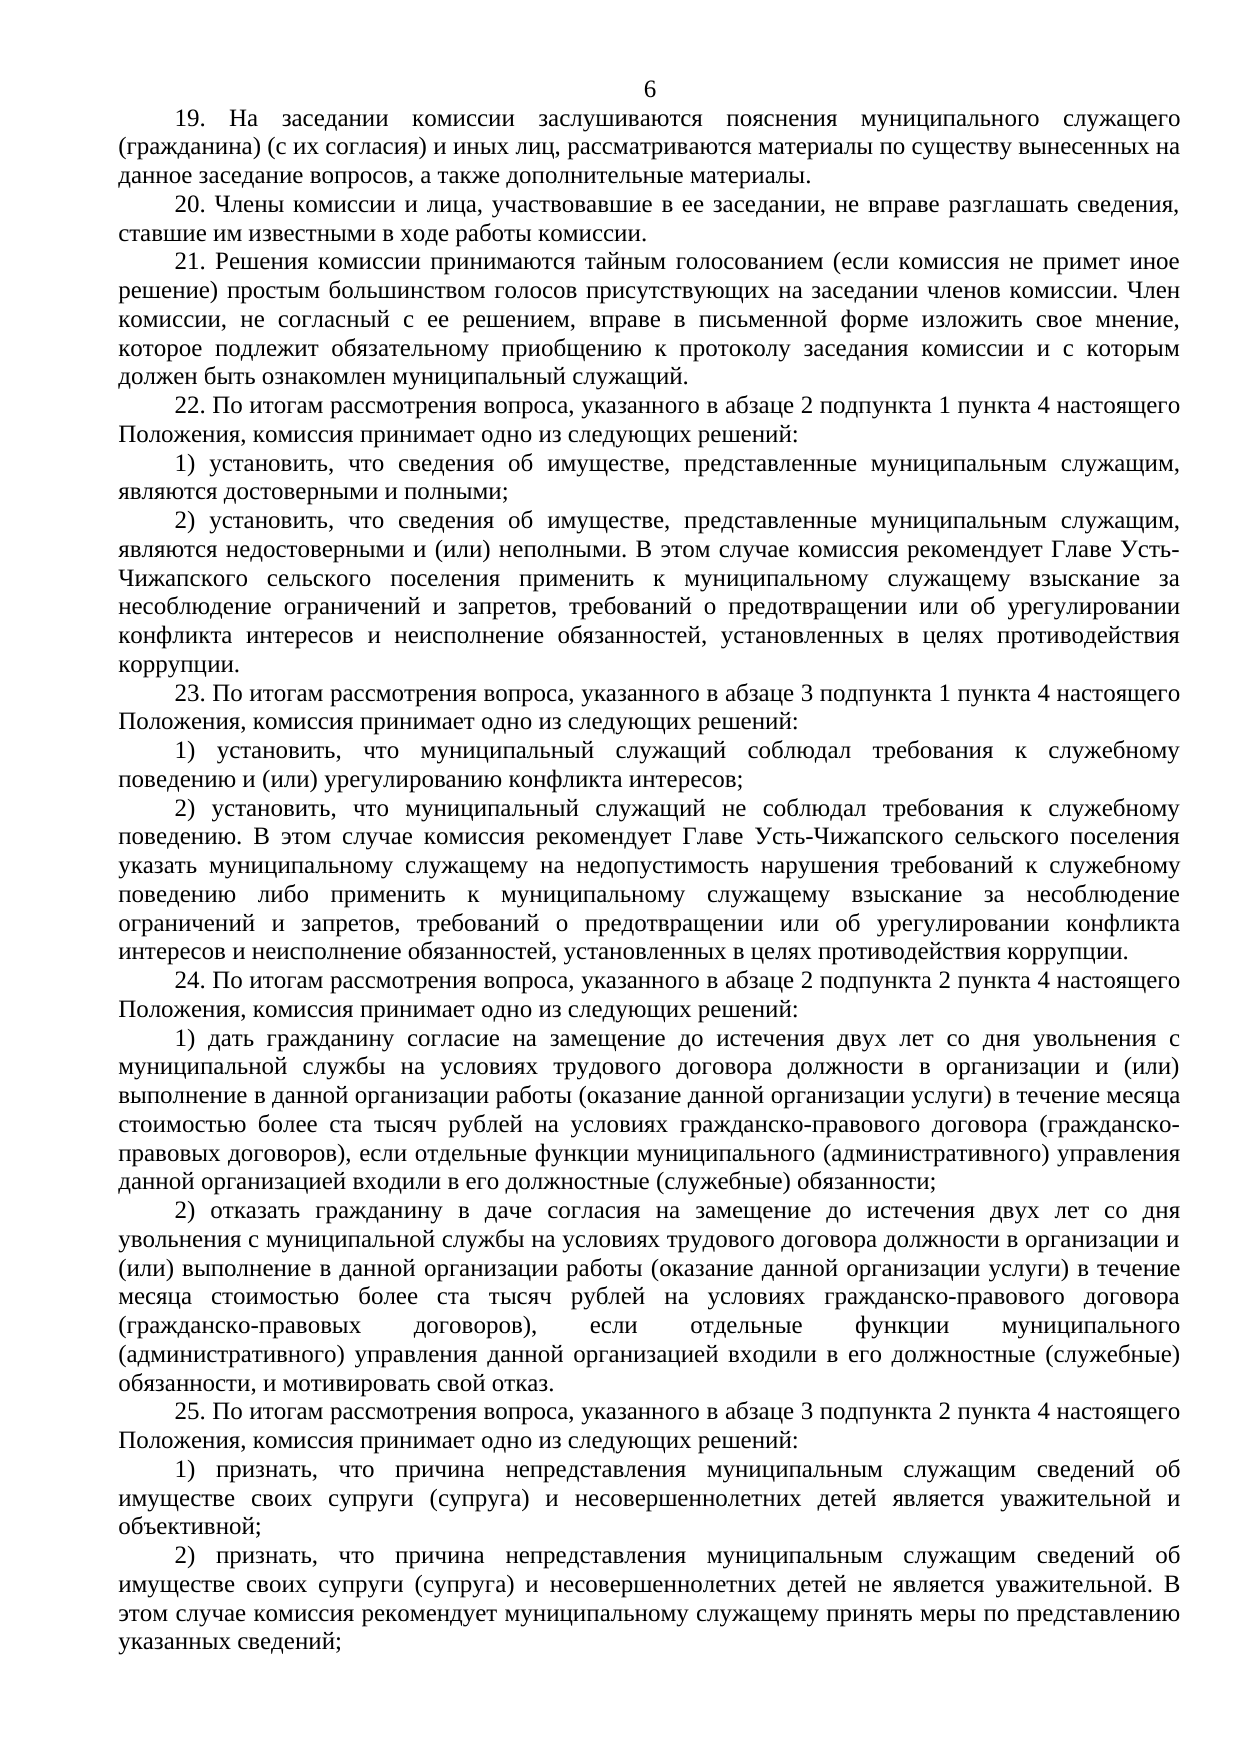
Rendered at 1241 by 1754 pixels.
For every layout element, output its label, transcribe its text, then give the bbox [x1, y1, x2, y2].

text 19. На заседании комиссии заслушиваются пояснения муниципального служащего (гражданина) (с их согласия) и иных лиц, рассматриваются материалы по существу вынесенных на данное заседание вопросов, а также дополнительные материалы. [118, 103, 1181, 189]
text 25. По итогам рассмотрения вопроса, указанного в абзаце 3 подпункта 2 пункта 4 настоящего Положения, комиссия принимает одно из следующих решений: [118, 1396, 1181, 1454]
text 2) установить, что сведения об имуществе, представленные муниципальным служащим, являются недостоверными и (или) неполными. В этом случае комиссия рекомендует Главе Усть-Чижапского сельского поселения применить к муниципальному служащему взыскание за несоблюдение ограничений и запретов, требований о предотвращении или об урегулировании конфликта интересов и неисполнение обязанностей, установленных в целях противодействия коррупции. [118, 505, 1181, 678]
text 2) признать, что причина непредставления муниципальным служащим сведений об имуществе своих супруги (супруга) и несовершеннолетних детей не является уважительной. В этом случае комиссия рекомендует муниципальному служащему принять меры по представлению указанных сведений; [118, 1540, 1181, 1655]
text 2) отказать гражданину в даче согласия на замещение до истечения двух лет со дня увольнения с муниципальной службы на условиях трудового договора должности в организации и (или) выполнение в данной организации работы (оказание данной организации услуги) в течение месяца стоимостью более ста тысяч рублей на условиях гражданско-правового договора (гражданско-правовых договоров), если отдельные функции муниципального (административного) управления данной организацией входили в его должностные (служебные) обязанности, и мотивировать свой отказ. [118, 1195, 1181, 1396]
text 1) признать, что причина непредставления муниципальным служащим сведений об имуществе своих супруги (супруга) и несовершеннолетних детей является уважительной и объективной; [118, 1454, 1181, 1540]
text 22. По итогам рассмотрения вопроса, указанного в абзаце 2 подпункта 1 пункта 4 настоящего Положения, комиссия принимает одно из следующих решений: [118, 390, 1181, 448]
text 1) дать гражданину согласие на замещение до истечения двух лет со дня увольнения с муниципальной службы на условиях трудового договора должности в организации и (или) выполнение в данной организации работы (оказание данной организации услуги) в течение месяца стоимостью более ста тысяч рублей на условиях гражданско-правового договора (гражданско-правовых договоров), если отдельные функции муниципального (административного) управления данной организацией входили в его должностные (служебные) обязанности; [118, 1023, 1181, 1195]
text 20. Члены комиссии и лица, участвовавшие в ее заседании, не вправе разглашать сведения, ставшие им известными в ходе работы комиссии. [118, 189, 1181, 246]
text 1) установить, что сведения об имуществе, представленные муниципальным служащим, являются достоверными и полными; [118, 448, 1181, 505]
text 2) установить, что муниципальный служащий не соблюдал требования к служебному поведению. В этом случае комиссия рекомендует Главе Усть-Чижапского сельского поселения указать муниципальному служащему на недопустимость нарушения требований к служебному поведению либо применить к муниципальному служащему взыскание за несоблюдение ограничений и запретов, требований о предотвращении или об урегулировании конфликта интересов и неисполнение обязанностей, установленных в целях противодействия коррупции. [118, 793, 1181, 965]
text 23. По итогам рассмотрения вопроса, указанного в абзаце 3 подпункта 1 пункта 4 настоящего Положения, комиссия принимает одно из следующих решений: [118, 678, 1181, 735]
text 21. Решения комиссии принимаются тайным голосованием (если комиссия не примет иное решение) простым большинством голосов присутствующих на заседании членов комиссии. Член комиссии, не согласный с ее решением, вправе в письменной форме изложить свое мнение, которое подлежит обязательному приобщению к протоколу заседания комиссии и с которым должен быть ознакомлен муниципальный служащий. [118, 246, 1181, 390]
text 1) установить, что муниципальный служащий соблюдал требования к служебному поведению и (или) урегулированию конфликта интересов; [118, 735, 1181, 793]
text 24. По итогам рассмотрения вопроса, указанного в абзаце 2 подпункта 2 пункта 4 настоящего Положения, комиссия принимает одно из следующих решений: [118, 965, 1181, 1023]
